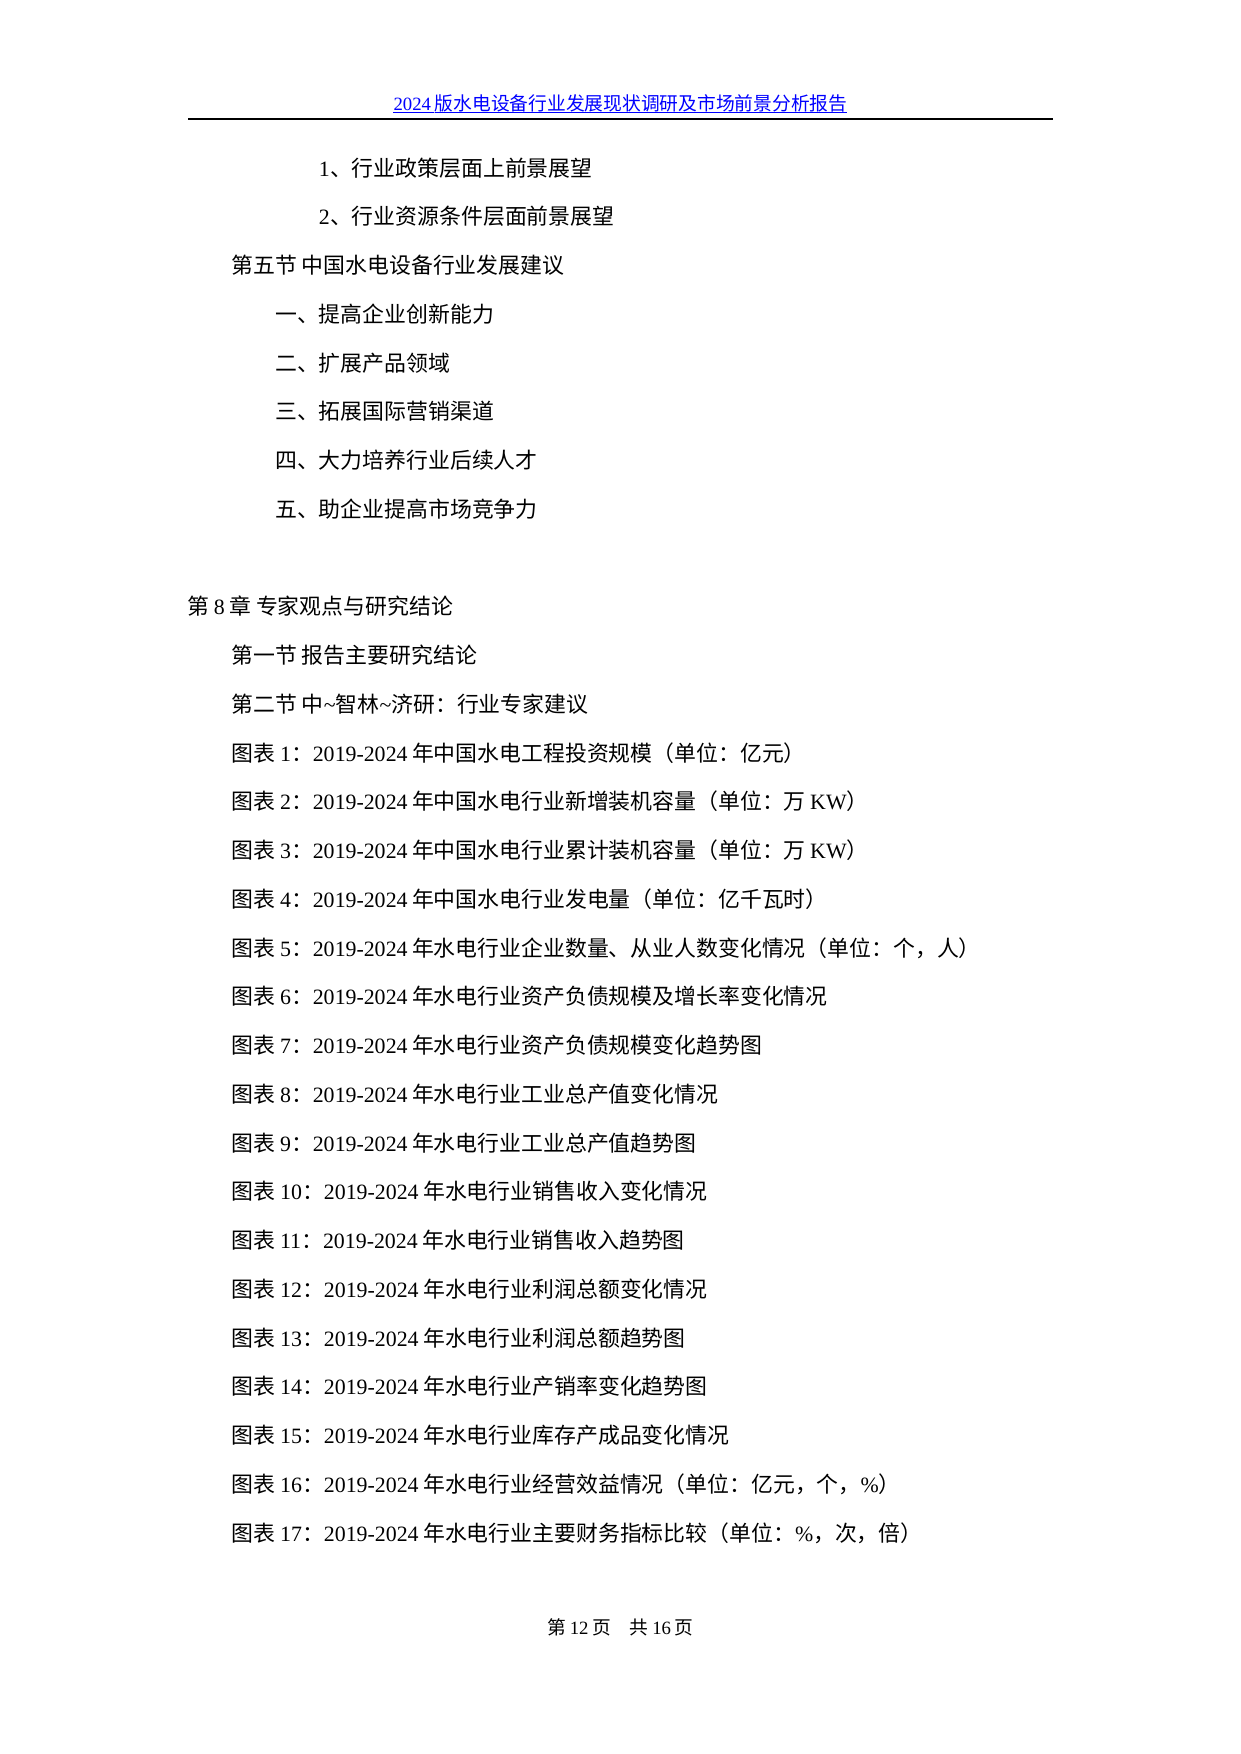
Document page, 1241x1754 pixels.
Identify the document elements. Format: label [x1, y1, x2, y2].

text [187, 150, 1053, 1548]
